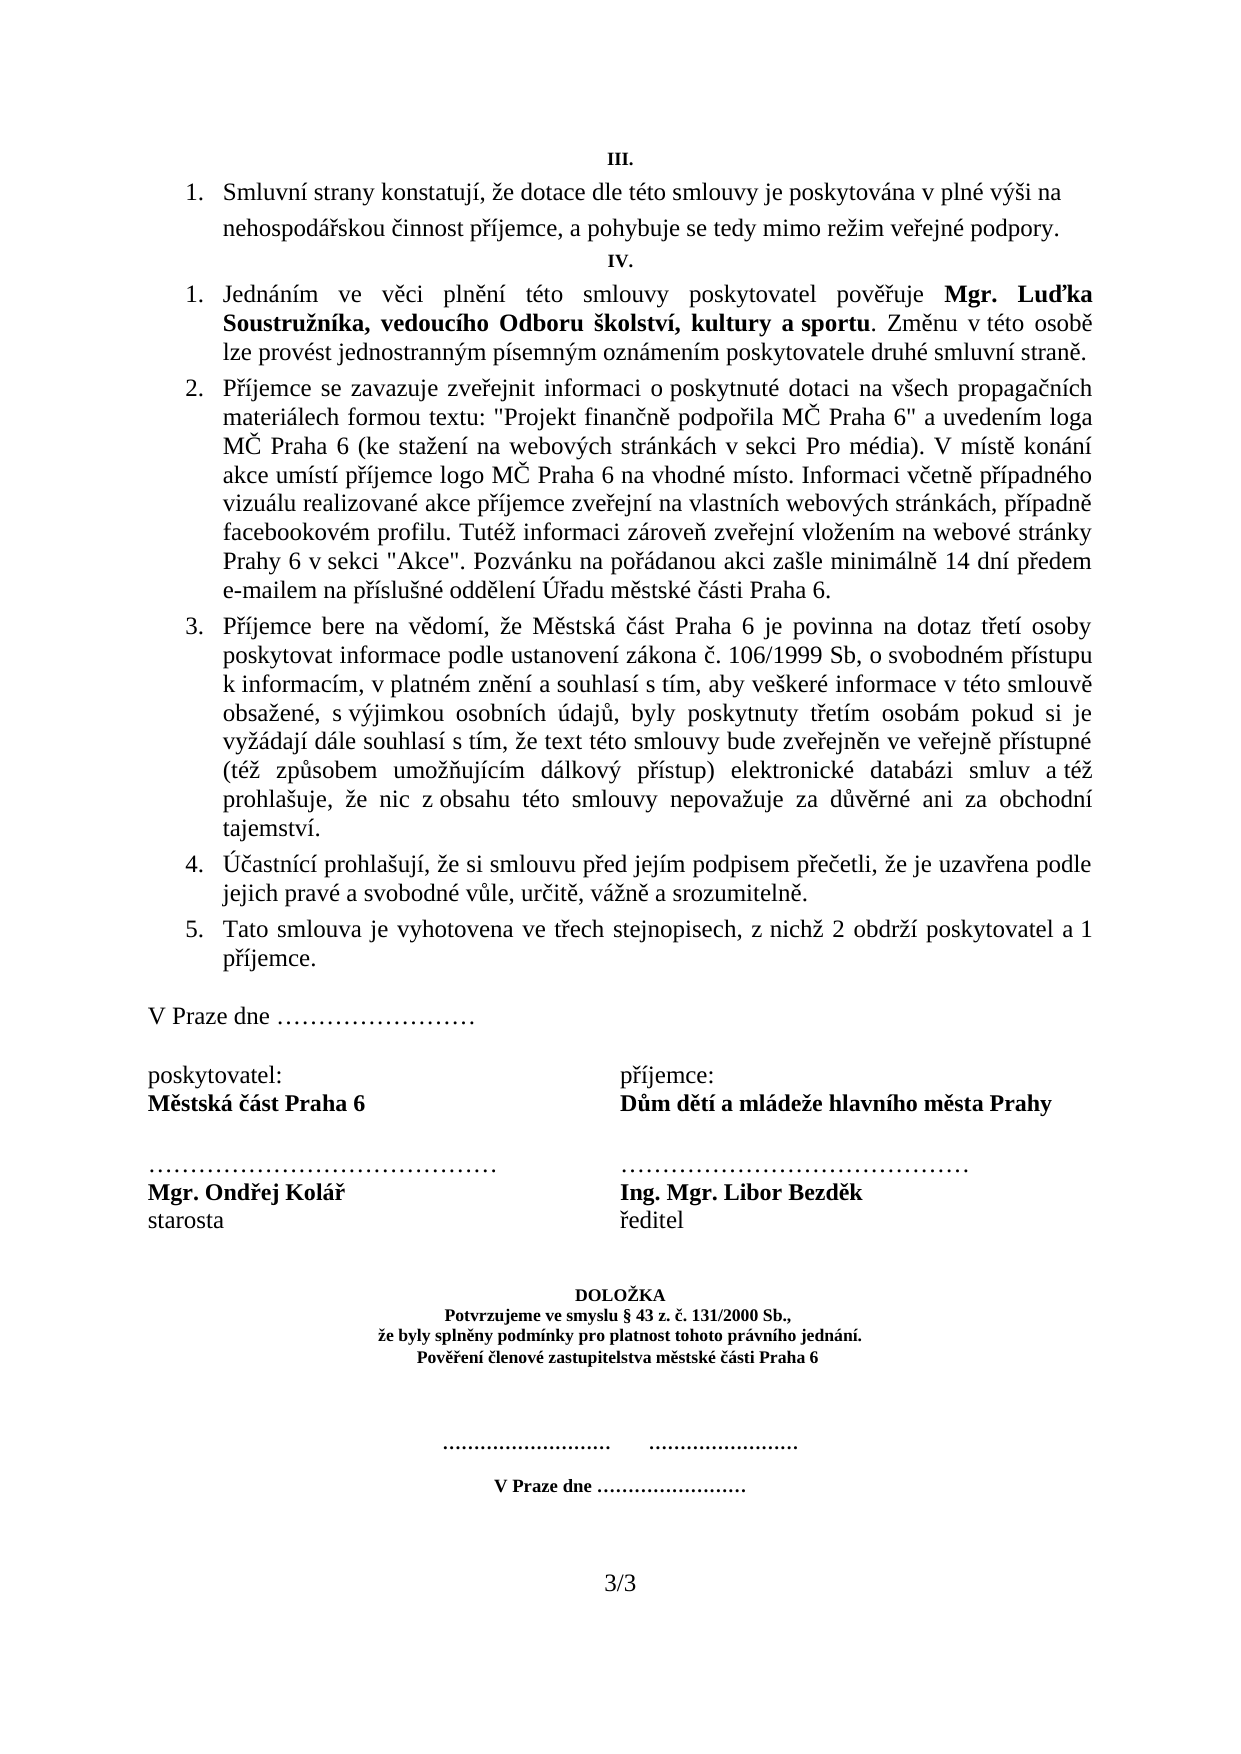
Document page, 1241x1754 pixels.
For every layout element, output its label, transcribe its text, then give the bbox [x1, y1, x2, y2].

table_header poskytovatel: Městská část Praha 6 [146, 1059, 618, 1118]
text DOLOŽKA [148, 1284, 1093, 1305]
text ……………………… …………………… [148, 1432, 1093, 1453]
table_cell …………………………………… Mgr. Ondřej Kolář starosta [146, 1119, 618, 1264]
list Jednáním ve věci plnění této smlouvy poskytovatel pověřuje Mgr. Luďka Soustružníka, vedoucího Odboru školství, kultury a sportu. Změnu v této osobě lze provést jednostranným písemným oznámením poskytovatele druhé smluvní straně. [185, 279, 1093, 366]
text Pověření členové zastupitelstva městské části Praha 6 [148, 1346, 1093, 1367]
list Příjemce se zavazuje zveřejnit informaci o poskytnuté dotaci na všech propagačních materiálech formou textu: "Projekt finančně podpořila MČ Praha 6" a uvedením loga MČ Praha 6 (ke stažení na webových stránkách v sekci Pro média). V místě konání akce umístí příjemce logo MČ Praha 6 na vhodné místo. Informaci včetně případného vizuálu realizované akce příjemce zveřejní na vlastních webových stránkách, případně facebookovém profilu. Tutéž informaci zároveň zveřejní vložením na webové stránky Prahy 6 v sekci "Akce". Pozvánku na pořádanou akci zašle minimálně 14 dní předem e-mailem na příslušné oddělení Úřadu městské části Praha 6. [185, 373, 1093, 603]
text nehospodářskou činnost příjemce, a pohybuje se tedy mimo režim veřejné podpory. [185, 213, 1093, 242]
list Tato smlouva je vyhotovena ve třech stejnopisech, z nichž 2 obdrží poskytovatel a 1 příjemce. [185, 914, 1093, 972]
text IV. [148, 250, 1093, 272]
list Účastnící prohlašují, že si smlouvu před jejím podpisem přečetli, že je uzavřena podle jejich pravé a svobodné vůle, určitě, vážně a srozumitelně. [185, 849, 1093, 907]
table_cell …………………………………… Ing. Mgr. Libor Bezděk ředitel [619, 1119, 1091, 1264]
table_header příjemce: Dům dětí a mládeže hlavního města Prahy [619, 1059, 1091, 1118]
text 3/3 [148, 1568, 1093, 1596]
list Příjemce bere na vědomí, že Městská část Praha 6 je povinna na dotaz třetí osoby poskytovat informace podle ustanovení zákona č. 106/1999 Sb, o svobodném přístupu k informacím, v platném znění a souhlasí s tím, aby veškeré informace v této smlouvě obsažené, s výjimkou osobních údajů, byly poskytnuty třetím osobám pokud si je vyžádají dále souhlasí s tím, že text této smlouvy bude zveřejněn ve veřejně přístupné (též způsobem umožňujícím dálkový přístup) elektronické databázi smluv a též prohlašuje, že nic z obsahu této smlouvy nepovažuje za důvěrné ani za obchodní tajemství. [185, 611, 1093, 841]
text Potvrzujeme ve smyslu § 43 z. č. 131/2000 Sb., že byly splněny podmínky pro platnost tohoto právního jednání. [148, 1305, 1093, 1346]
list Smluvní strany konstatují, že dotace dle této smlouvy je poskytována v plné výši na [185, 177, 1093, 206]
text III. [148, 148, 1093, 169]
text V Praze dne …………………… [148, 1475, 1093, 1524]
text V Praze dne …………………… [148, 1001, 1093, 1030]
